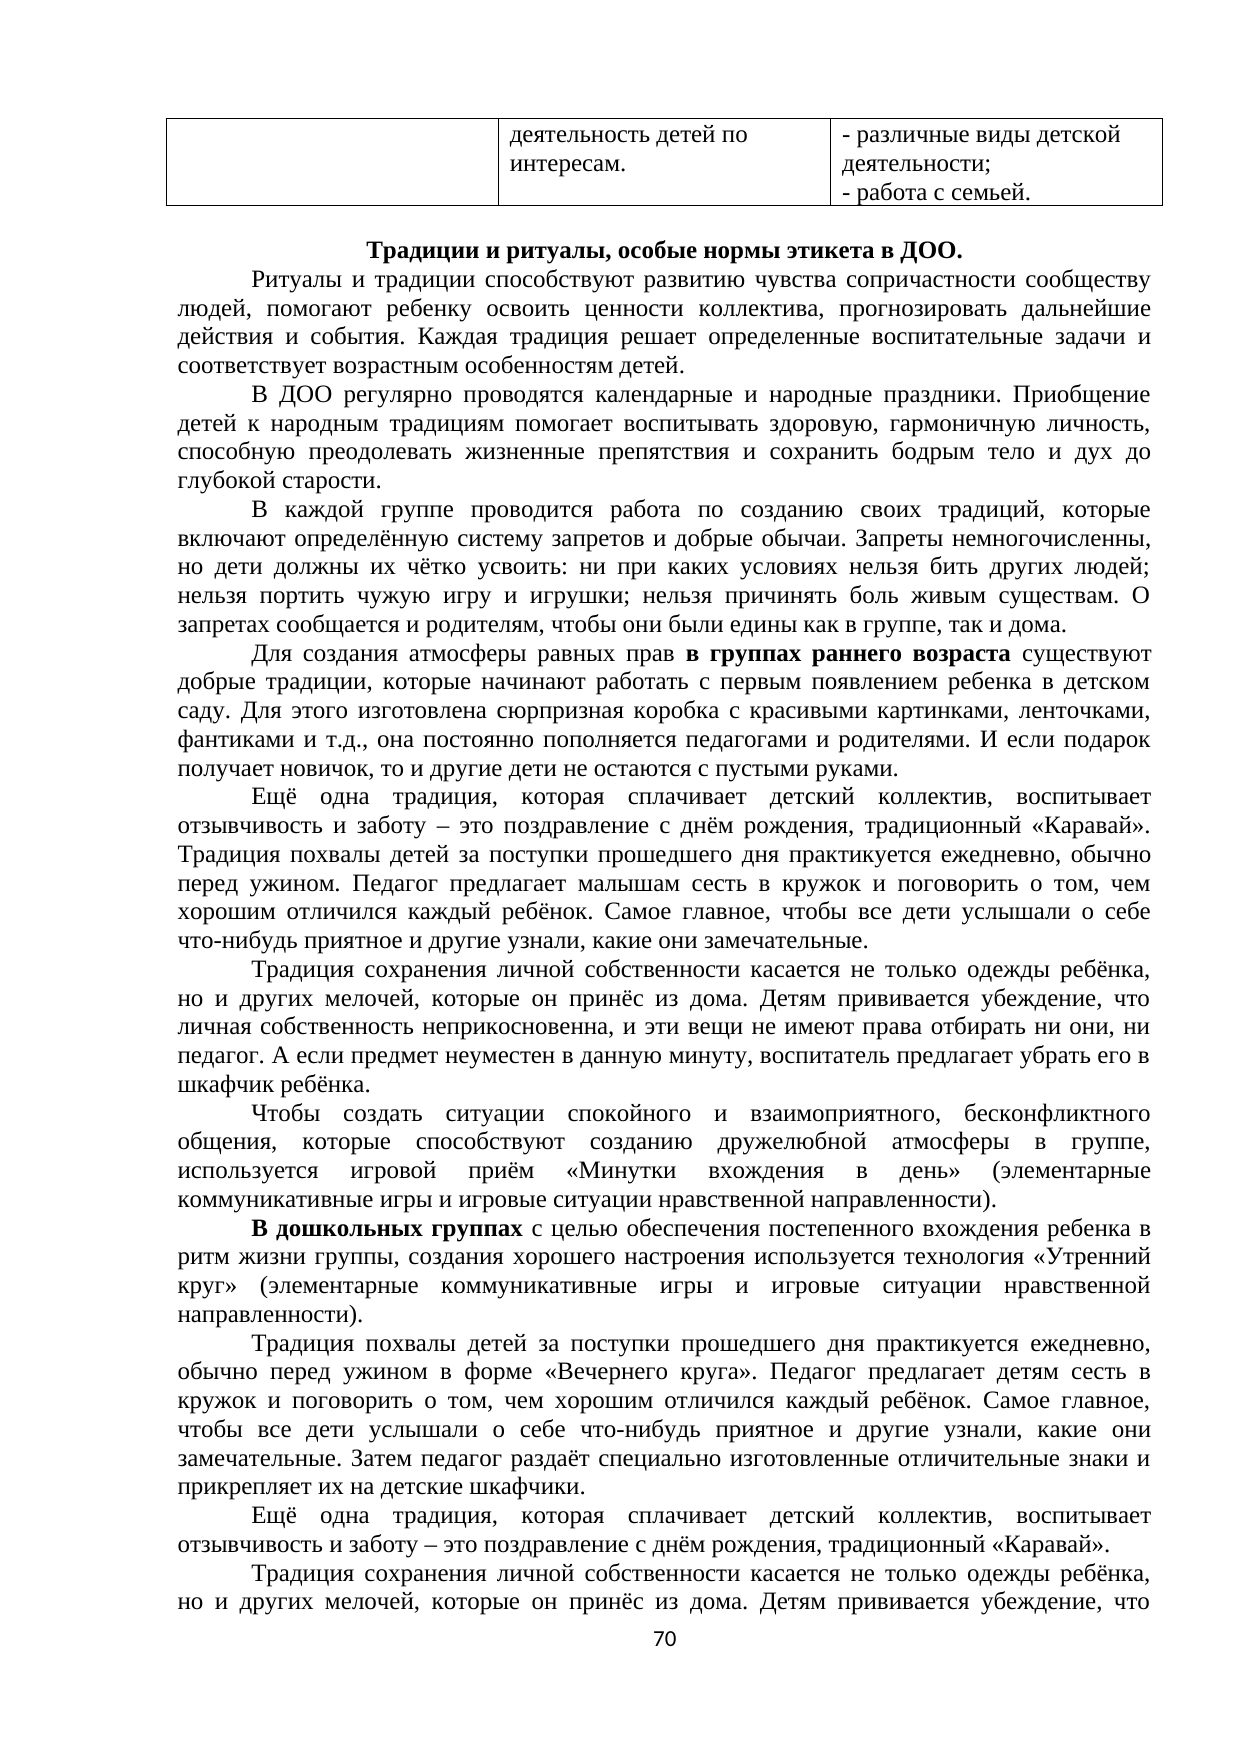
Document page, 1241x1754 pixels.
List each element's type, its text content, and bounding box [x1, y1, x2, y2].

text В дошкольных группах с целью обеспечения постепенного вхождения ребенка в ритм жизни группы, создания хорошего настроения используется технология «Утренний круг» (элементарные коммуникативные игры и игровые ситуации нравственной направленности). [177, 1213, 1152, 1328]
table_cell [499, 119, 830, 205]
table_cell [167, 119, 498, 205]
list Традиции и ритуалы, особые нормы этикета в ДОО. [177, 235, 1152, 264]
text Ещё одна традиция, которая сплачивает детский коллектив, воспитывает отзывчивость и заботу – это поздравление с днём рождения, традиционный «Каравай». Традиция похвалы детей за поступки прошедшего дня практикуется ежедневно, обычно перед ужином. Педагог предлагает малышам сесть в кружок и поговорить о том, чем хорошим отличился каждый ребёнок. Самое главное, чтобы все дети услышали о себе что-нибудь приятное и другие узнали, какие они замечательные. [177, 781, 1152, 954]
text Традиция похвалы детей за поступки прошедшего дня практикуется ежедневно, обычно перед ужином в форме «Вечернего круга». Педагог предлагает детям сесть в кружок и поговорить о том, чем хорошим отличился каждый ребёнок. Самое главное, чтобы все дети услышали о себе что-нибудь приятное и другие узнали, какие они замечательные. Затем педагог раздаёт специально изготовленные отличительные знаки и прикрепляет их на детские шкафчики. [177, 1328, 1152, 1500]
text В ДОО регулярно проводятся календарные и народные праздники. Приобщение детей к народным традициям помогает воспитывать здоровую, гармоничную личность, способную преодолевать жизненные препятствия и сохранить бодрым тело и дух до глубокой старости. [177, 379, 1152, 494]
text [177, 1558, 1152, 1615]
text Ещё одна традиция, которая сплачивает детский коллектив, воспитывает отзывчивость и заботу – это поздравление с днём рождения, традиционный «Каравай». [177, 1500, 1152, 1558]
text Чтобы создать ситуации спокойного и взаимоприятного, бесконфликтного общения, которые способствуют созданию дружелюбной атмосферы в группе, используется игровой приём «Минутки вхождения в день» (элементарные коммуникативные игры и игровые ситуации нравственной направленности). [177, 1098, 1152, 1213]
text Для создания атмосферы равных прав в группах раннего возраста существуют добрые традиции, которые начинают работать с первым появлением ребенка в детском саду. Для этого изготовлена сюрпризная коробка с красивыми картинками, ленточками, фантиками и т.д., она постоянно пополняется педагогами и родителями. И если подарок получает новичок, то и другие дети не остаются с пустыми руками. [177, 638, 1152, 781]
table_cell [831, 119, 1162, 205]
text В каждой группе проводится работа по созданию своих традиций, которые включают определённую систему запретов и добрые обычаи. Запреты немногочисленны, но дети должны их чётко усвоить: ни при каких условиях нельзя бить других людей; нельзя портить чужую игру и игрушки; нельзя причинять боль живым существам. О запретах сообщается и родителям, чтобы они были едины как в группе, так и дома. [177, 494, 1152, 638]
text Ритуалы и традиции способствуют развитию чувства сопричастности сообществу людей, помогают ребенку освоить ценности коллектива, прогнозировать дальнейшие действия и события. Каждая традиция решает определенные воспитательные задачи и соответствует возрастным особенностям детей. [177, 264, 1152, 379]
